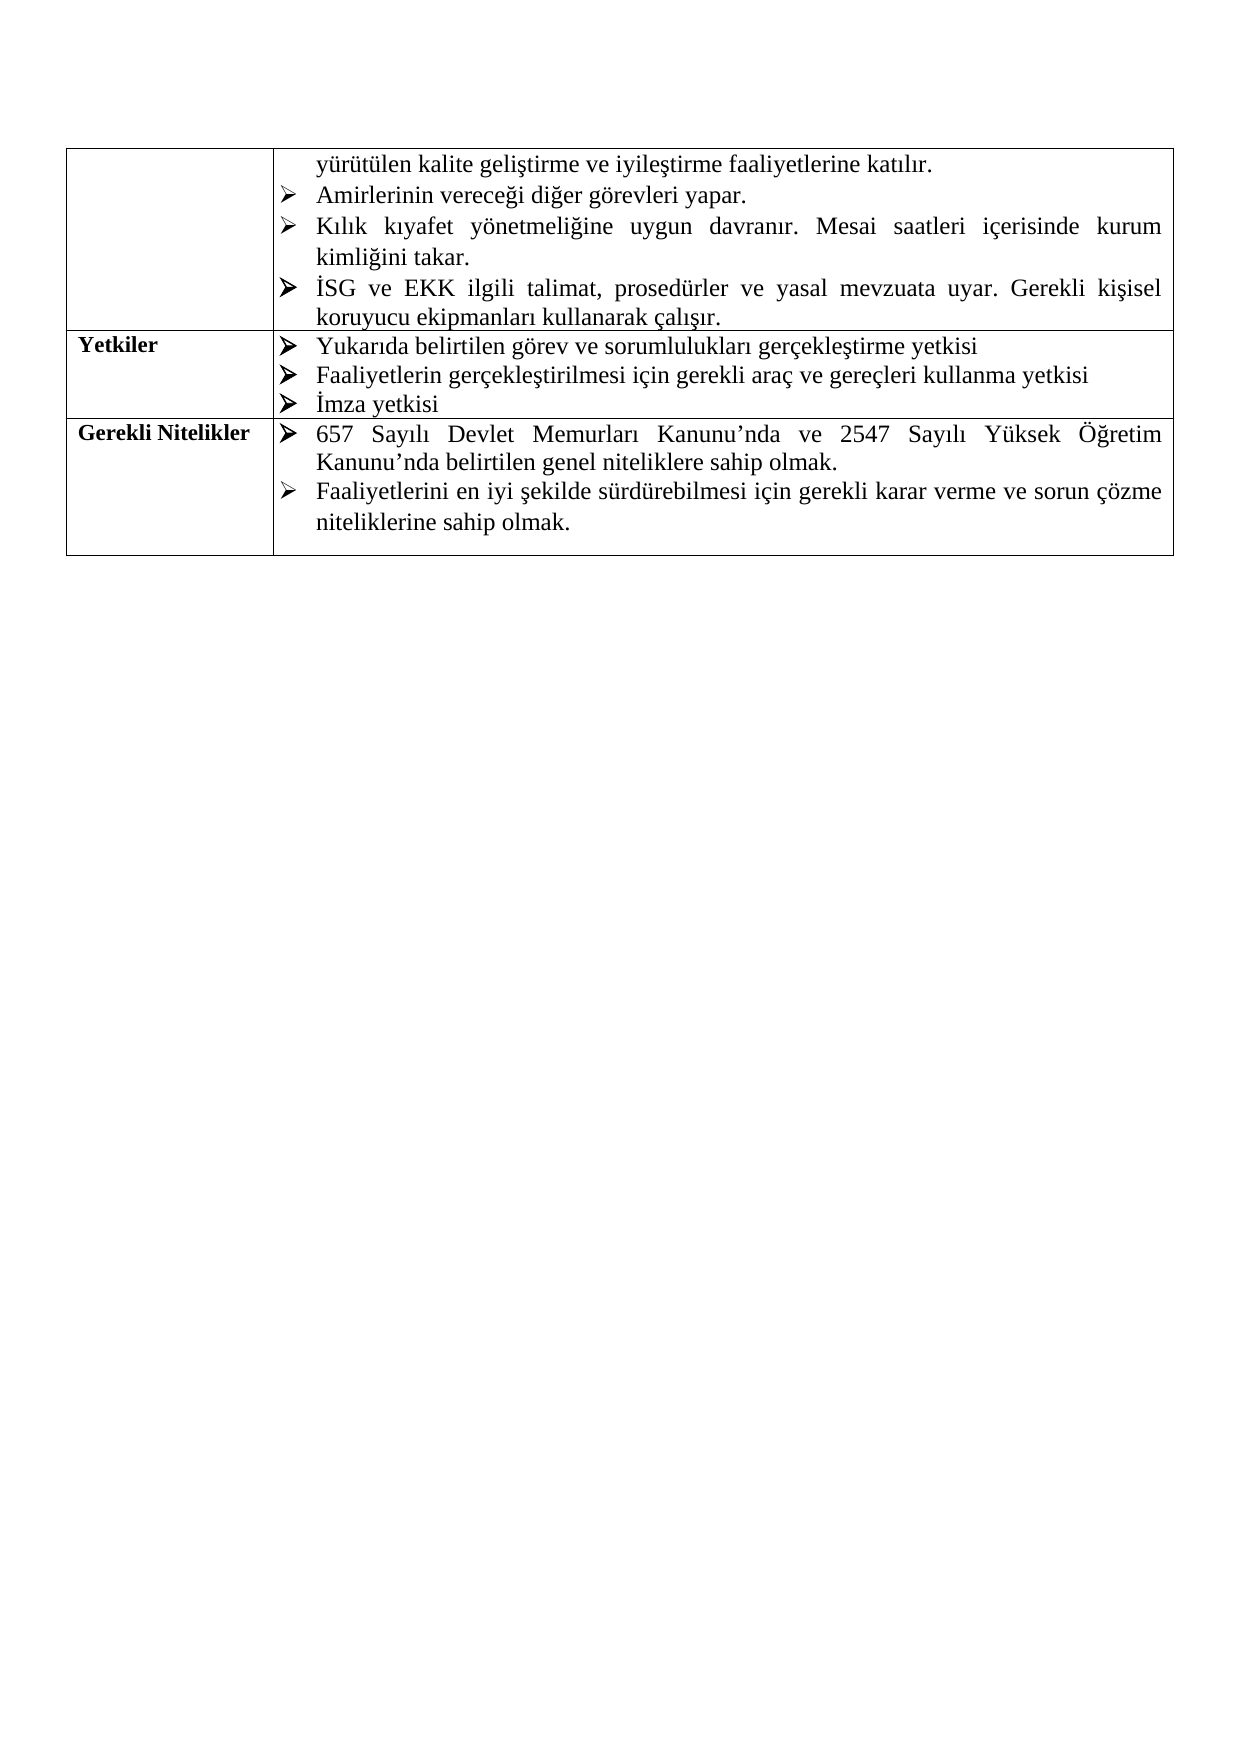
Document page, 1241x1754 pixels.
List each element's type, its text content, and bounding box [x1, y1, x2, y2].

table_cell Gerekli Nitelikler [67, 419, 273, 555]
table_cell 657 Sayılı Devlet Memurları Kanunu’nda ve 2547 Sayılı Yüksek Öğretim Kanunu’nda belirtilen genel niteliklere sahip olmak. Faaliyetlerini en iyi şekilde sürdürebilmesi için gerekli karar verme ve sorun çözme niteliklerine sahip olmak. [274, 419, 1173, 555]
table_cell Yukarıda belirtilen görev ve sorumlulukları gerçekleştirme yetkisi Faaliyetlerin gerçekleştirilmesi için gerekli araç ve gereçleri kullanma yetkisi İmza yetkisi [274, 331, 1173, 418]
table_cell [274, 149, 1173, 330]
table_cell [67, 149, 273, 330]
table_cell Yetkiler [67, 331, 273, 418]
